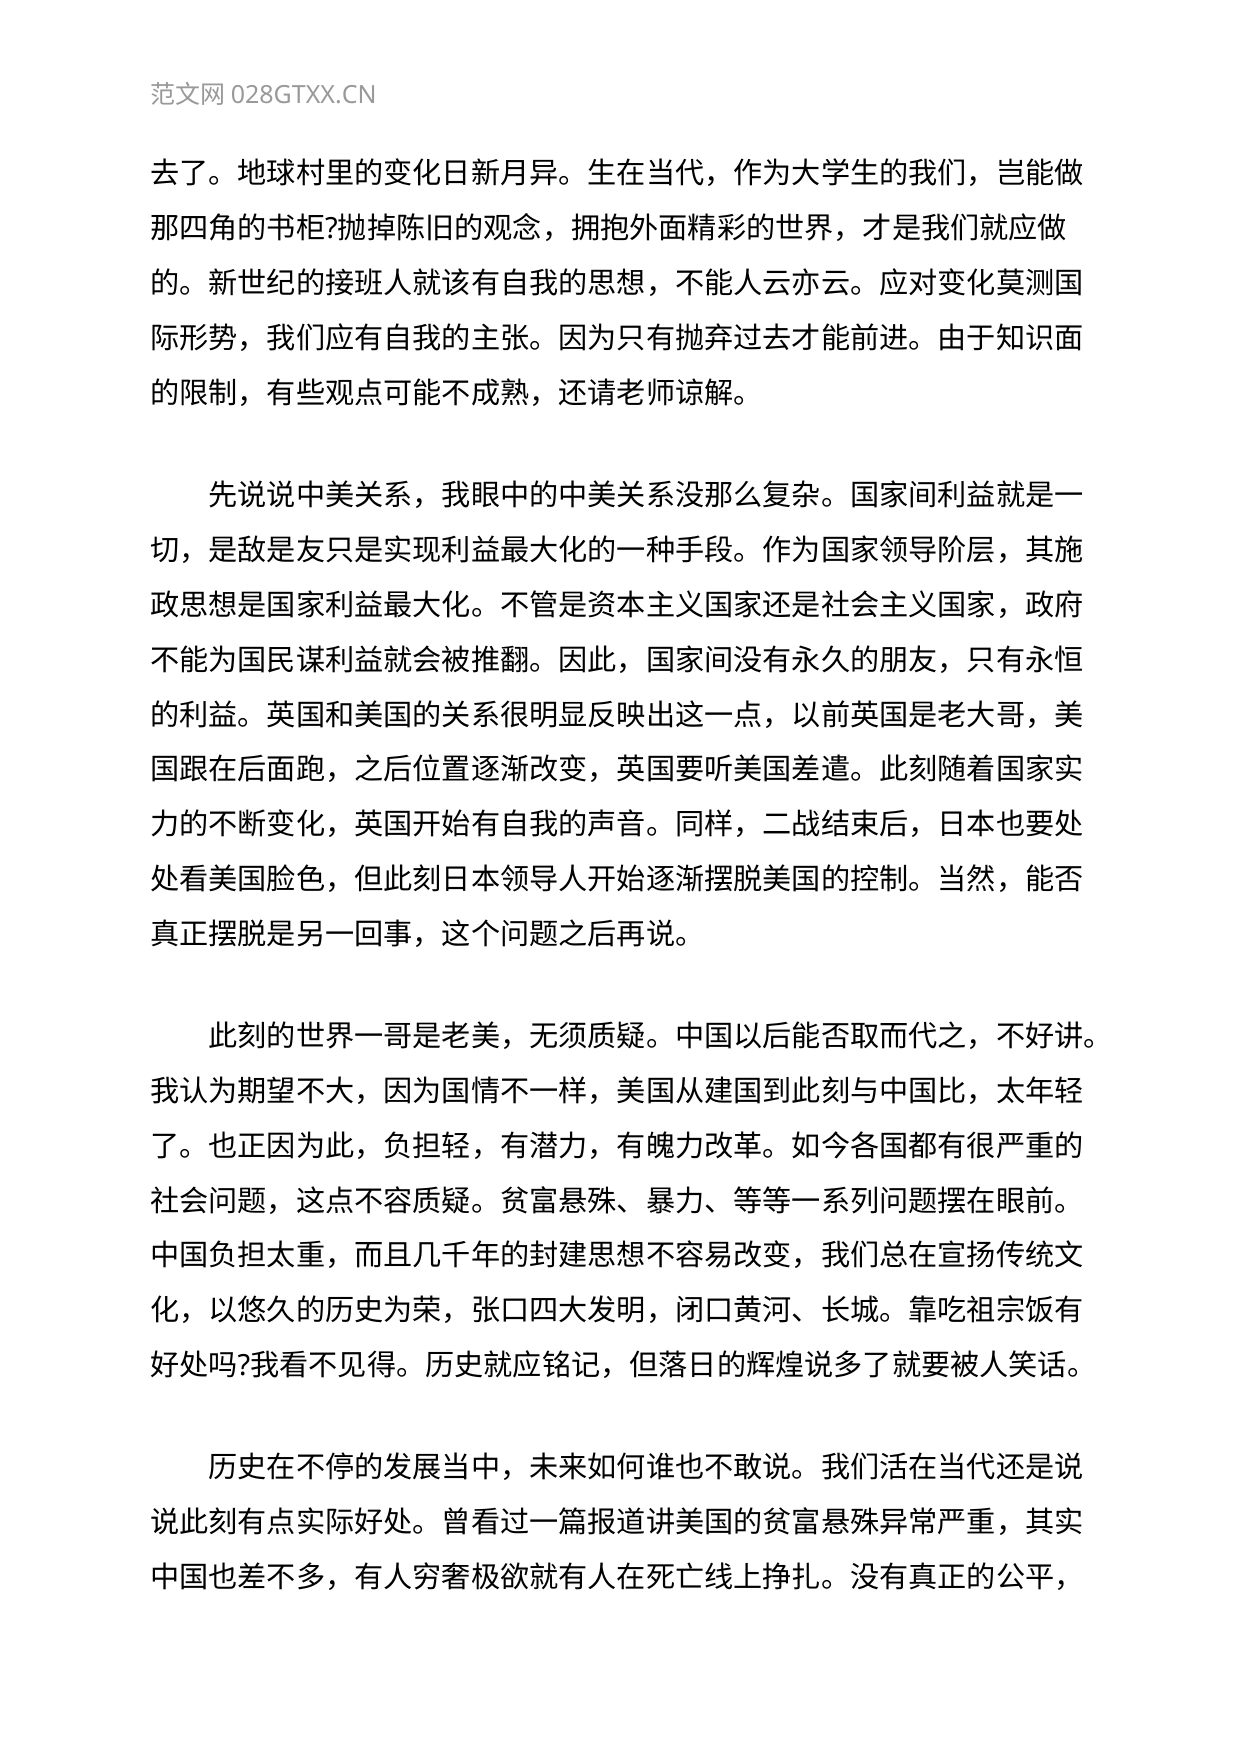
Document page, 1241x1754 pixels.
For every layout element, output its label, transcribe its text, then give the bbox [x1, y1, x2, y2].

text 此刻的世界一哥是老美，无须质疑。中国以后能否取而代之，不好讲。我认为期望不大，因为国情不一样，美国从建国到此刻与中国比，太年轻了。也正因为此，负担轻，有潜力，有魄力改革。如今各国都有很严重的社会问题，这点不容质疑。贫富悬殊、暴力、等等一系列问题摆在眼前。中国负担太重，而且几千年的封建思想不容易改变，我们总在宣扬传统文化，以悠久的历史为荣，张口四大发明，闭口黄河、长城。靠吃祖宗饭有好处吗?我看不见得。历史就应铭记，但落日的辉煌说多了就要被人笑话。 [150, 1012, 1090, 1384]
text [150, 1444, 1090, 1596]
text 先说说中美关系，我眼中的中美关系没那么复杂。国家间利益就是一切，是敌是友只是实现利益最大化的一种手段。作为国家领导阶层，其施政思想是国家利益最大化。不管是资本主义国家还是社会主义国家，政府不能为国民谋利益就会被推翻。因此，国家间没有永久的朋友，只有永恒的利益。英国和美国的关系很明显反映出这一点，以前英国是老大哥，美国跟在后面跑，之后位置逐渐改变，英国要听美国差遣。此刻随着国家实力的不断变化，英国开始有自我的声音。同样，二战结束后，日本也要处处看美国脸色，但此刻日本领导人开始逐渐摆脱美国的控制。当然，能否真正摆脱是另一回事，这个问题之后再说。 [150, 471, 1090, 953]
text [150, 150, 1090, 412]
